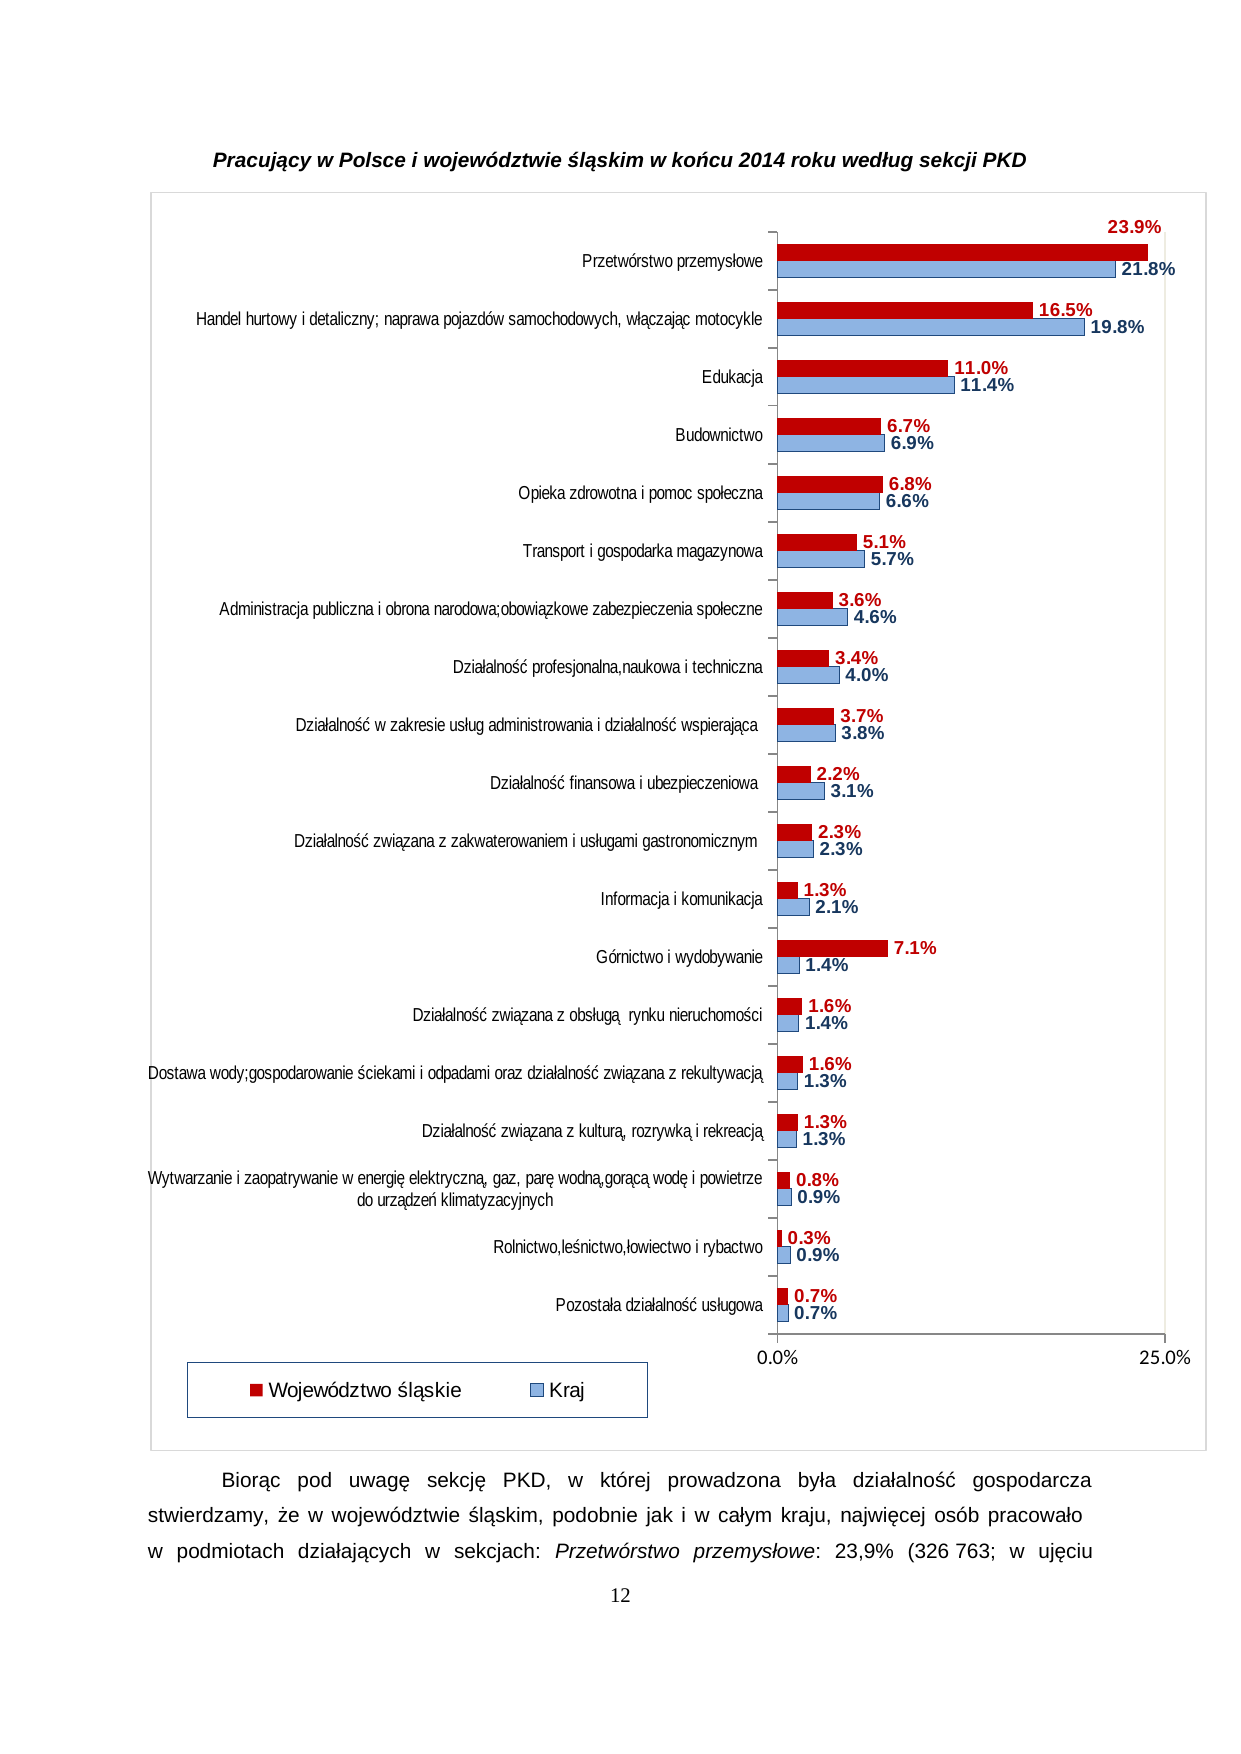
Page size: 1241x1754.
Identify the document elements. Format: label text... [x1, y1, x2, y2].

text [148, 1467, 1093, 1563]
text Pracujący w Polsce i województwie śląskim w końcu 2014 roku według sekcji PKD [148, 148, 1093, 172]
